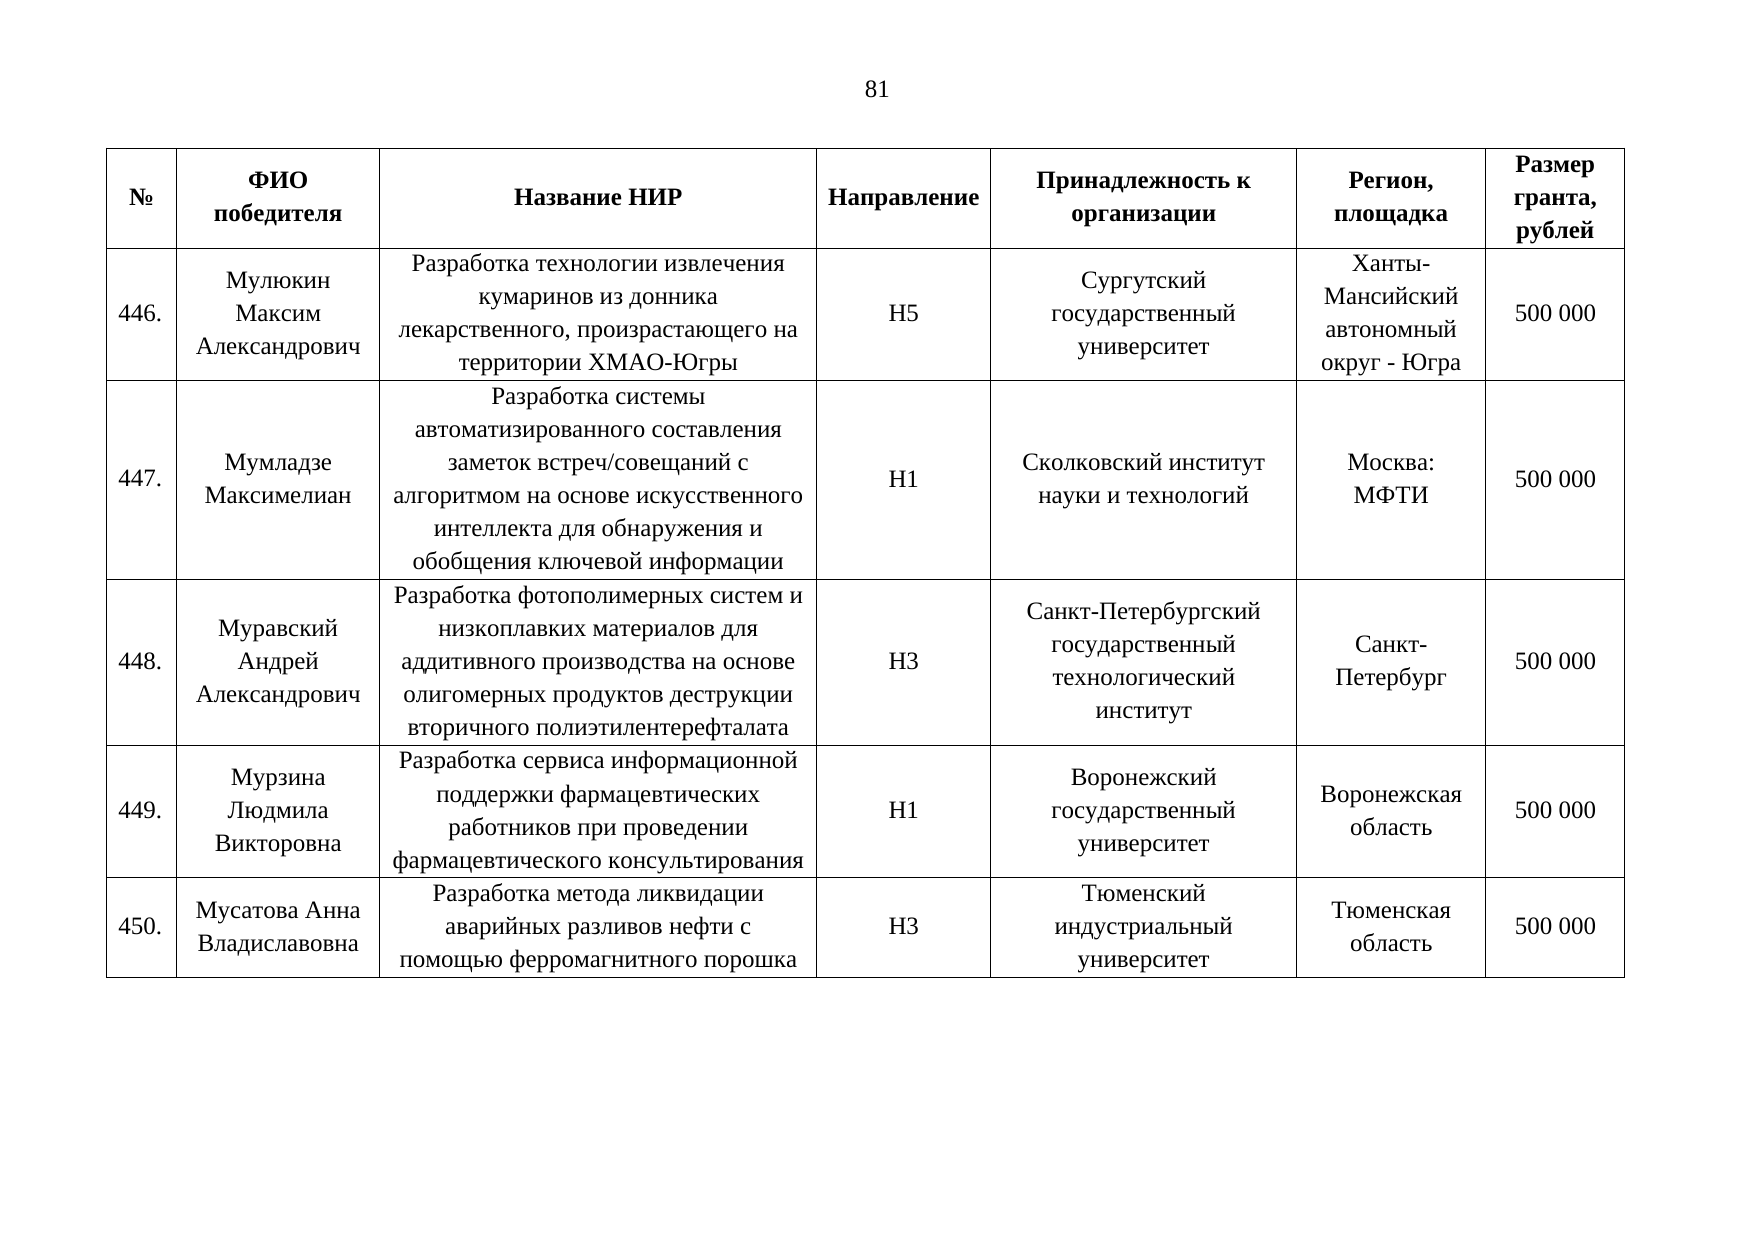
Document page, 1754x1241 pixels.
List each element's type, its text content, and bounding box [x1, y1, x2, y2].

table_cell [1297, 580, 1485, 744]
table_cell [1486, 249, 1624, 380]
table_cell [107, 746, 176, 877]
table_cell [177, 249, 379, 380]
table_header ФИО победителя [177, 149, 379, 247]
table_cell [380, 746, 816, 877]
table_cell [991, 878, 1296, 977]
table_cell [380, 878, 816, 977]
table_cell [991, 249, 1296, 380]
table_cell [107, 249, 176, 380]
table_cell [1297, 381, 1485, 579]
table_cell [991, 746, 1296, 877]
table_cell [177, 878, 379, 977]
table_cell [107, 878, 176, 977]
table_header Регион, площадка [1297, 149, 1485, 247]
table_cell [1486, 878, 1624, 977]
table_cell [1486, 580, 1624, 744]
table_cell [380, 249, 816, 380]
table_header Направление [817, 149, 990, 247]
table_header № [107, 149, 176, 247]
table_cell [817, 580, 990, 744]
table_header Принадлежность к организации [991, 149, 1296, 247]
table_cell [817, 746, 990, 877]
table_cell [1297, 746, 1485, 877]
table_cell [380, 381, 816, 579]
table_header Название НИР [380, 149, 816, 247]
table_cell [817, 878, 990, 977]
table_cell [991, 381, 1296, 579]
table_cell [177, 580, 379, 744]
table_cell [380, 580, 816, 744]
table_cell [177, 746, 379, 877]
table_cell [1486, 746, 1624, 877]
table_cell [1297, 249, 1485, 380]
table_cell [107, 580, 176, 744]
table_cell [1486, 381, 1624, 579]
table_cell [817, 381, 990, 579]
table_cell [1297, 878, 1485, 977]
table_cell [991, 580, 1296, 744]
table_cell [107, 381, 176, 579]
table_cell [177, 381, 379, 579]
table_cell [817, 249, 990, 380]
table_header Размер гранта, рублей [1486, 149, 1624, 247]
